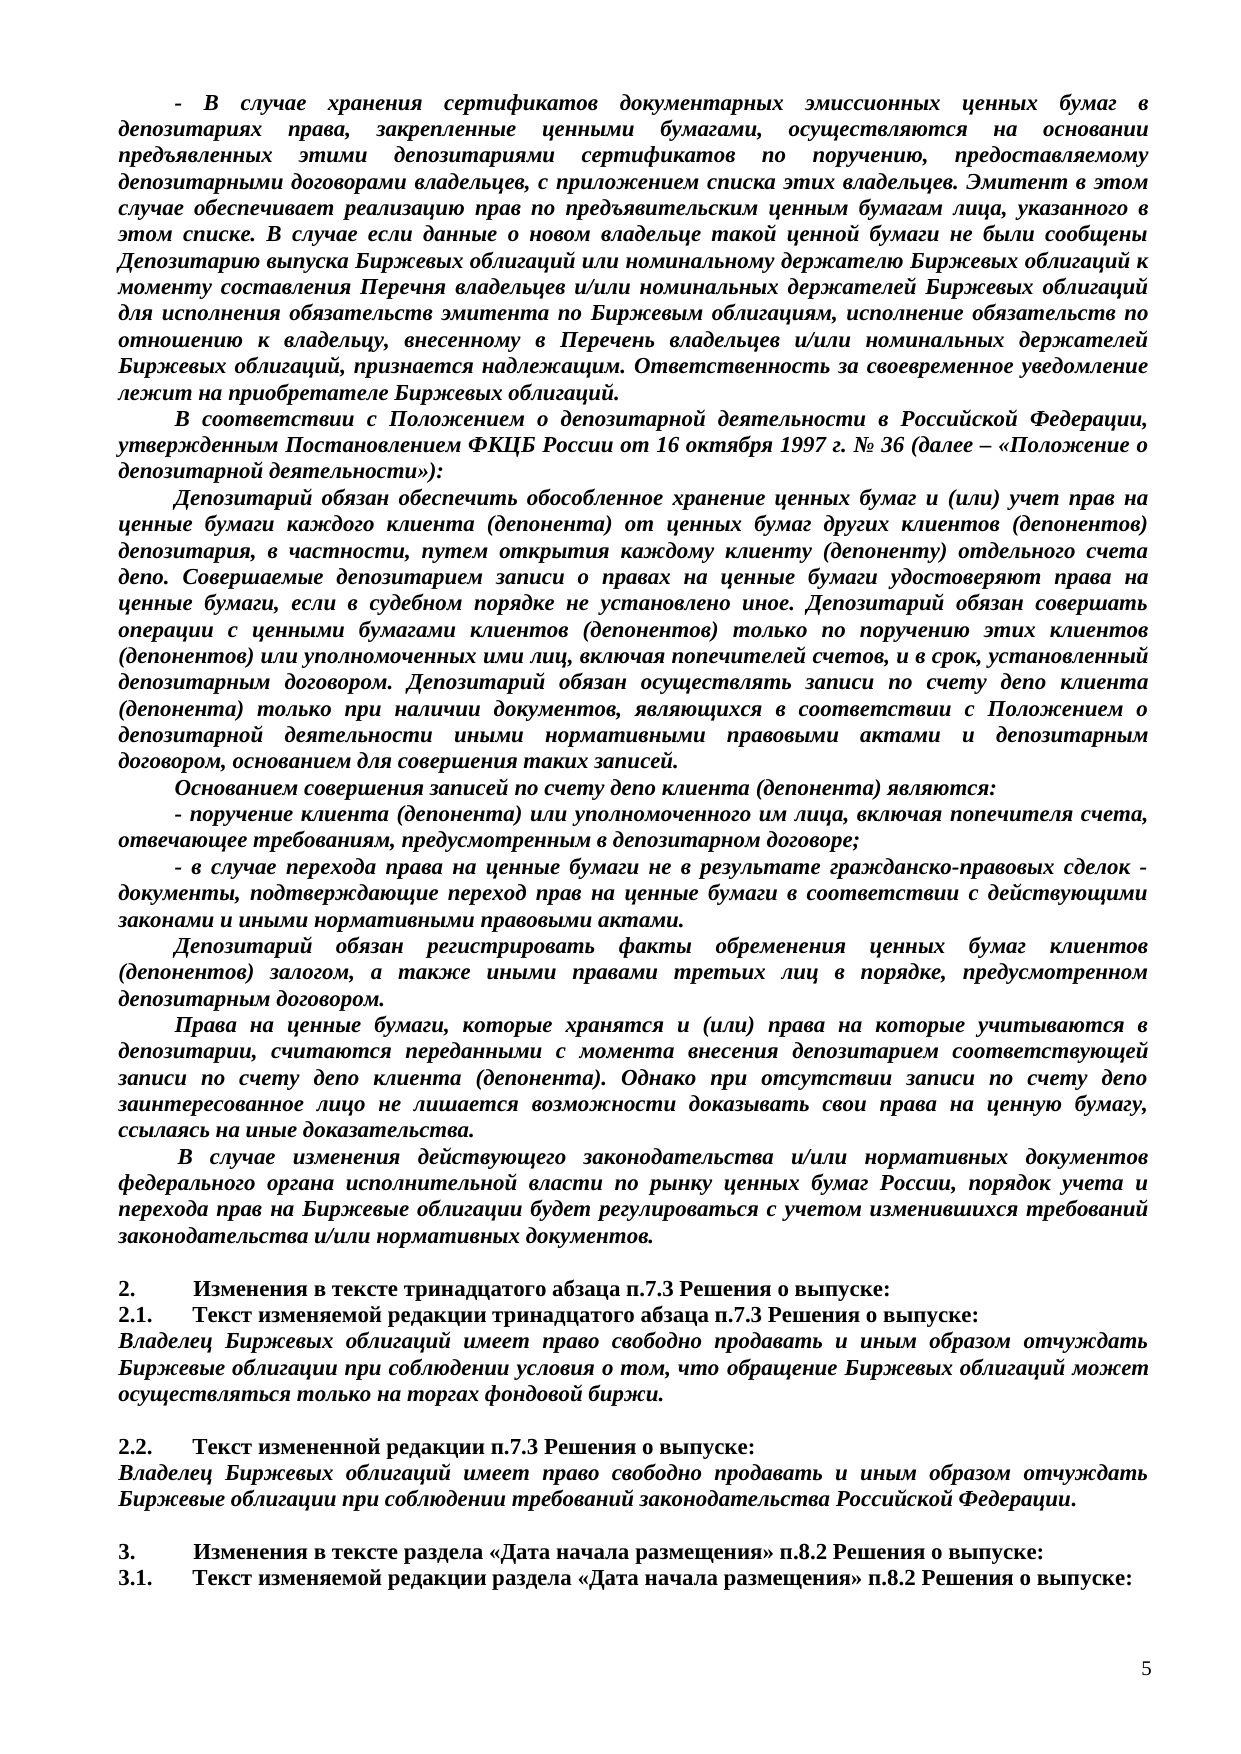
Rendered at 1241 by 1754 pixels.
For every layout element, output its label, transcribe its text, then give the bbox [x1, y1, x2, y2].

list Изменения в тексте раздела «Дата начала размещения» п.8.2 Решения о выпуске: [118, 1538, 1152, 1564]
text Владелец Биржевых облигаций имеет право свободно продавать и иным образом отчуждать Биржевые облигации при соблюдении требований законодательства Российской Федерации. [118, 1459, 1152, 1512]
text - В случае хранения сертификатов документарных эмиссионных ценных бумаг в депозитариях права, закрепленные ценными бумагами, осуществляются на основании предъявленных этими депозитариями сертификатов по поручению, предоставляемому депозитарными договорами владельцев, с приложением списка этих владельцев. Эмитент в этом случае обеспечивает реализацию прав по предъявительским ценным бумагам лица, указанного в этом списке. В случае если данные о новом владельце такой ценной бумаги не были сообщены Депозитарию выпуска Биржевых облигаций или номинальному держателю Биржевых облигаций к моменту составления Перечня владельцев и/или номинальных держателей Биржевых облигаций для исполнения обязательств эмитента по Биржевым облигациям, исполнение обязательств по отношению к владельцу, внесенному в Перечень владельцев и/или номинальных держателей Биржевых облигаций, признается надлежащим. Ответственность за своевременное уведомление лежит на приобретателе Биржевых облигаций. [118, 89, 1152, 405]
list Текст измененной редакции п.7.3 Решения о выпуске: [118, 1433, 1152, 1459]
text В соответствии с Положением о депозитарной деятельности в Российской Федерации, утвержденным Постановлением ФКЦБ России от 16 октября 1997 г. № 36 (далее – «Положение о депозитарной деятельности»): [118, 405, 1152, 484]
text Депозитарий обязан обеспечить обособленное хранение ценных бумаг и (или) учет прав на ценные бумаги каждого клиента (депонента) от ценных бумаг других клиентов (депонентов) депозитария, в частности, путем открытия каждому клиенту (депоненту) отдельного счета депо. Совершаемые депозитарием записи о правах на ценные бумаги удостоверяют права на ценные бумаги, если в судебном порядке не установлено иное. Депозитарий обязан совершать операции с ценными бумагами клиентов (депонентов) только по поручению этих клиентов (депонентов) или уполномоченных ими лиц, включая попечителей счетов, и в срок, установленный депозитарным договором. Депозитарий обязан осуществлять записи по счету депо клиента (депонента) только при наличии документов, являющихся в соответствии с Положением о депозитарной деятельности иными нормативными правовыми актами и депозитарным договором, основанием для совершения таких записей. [118, 484, 1152, 774]
list Изменения в тексте тринадцатого абзаца п.7.3 Решения о выпуске: [118, 1274, 1152, 1301]
text Основанием совершения записей по счету депо клиента (депонента) являются: [118, 774, 1152, 800]
text Депозитарий обязан регистрировать факты обременения ценных бумаг клиентов (депонентов) залогом, а также иными правами третьих лиц в порядке, предусмотренном депозитарным договором. [118, 932, 1152, 1011]
text - поручение клиента (депонента) или уполномоченного им лица, включая попечителя счета, отвечающее требованиям, предусмотренным в депозитарном договоре; [118, 800, 1152, 853]
text Права на ценные бумаги, которые хранятся и (или) права на которые учитываются в депозитарии, считаются переданными с момента внесения депозитарием соответствующей записи по счету депо клиента (депонента). Однако при отсутствии записи по счету депо заинтересованное лицо не лишается возможности доказывать свои права на ценную бумагу, ссылаясь на иные доказательства. [118, 1011, 1152, 1143]
list Текст изменяемой редакции тринадцатого абзаца п.7.3 Решения о выпуске: [118, 1301, 1152, 1327]
text В случае изменения действующего законодательства и/или нормативных документов федерального органа исполнительной власти по рынку ценных бумаг России, порядок учета и перехода прав на Биржевые облигации будет регулироваться с учетом изменившихся требований законодательства и/или нормативных документов. [118, 1143, 1152, 1248]
text - в случае перехода права на ценные бумаги не в результате гражданско-правовых сделок - документы, подтверждающие переход прав на ценные бумаги в соответствии с действующими законами и иными нормативными правовыми актами. [118, 853, 1152, 932]
list Текст изменяемой редакции раздела «Дата начала размещения» п.8.2 Решения о выпуске: [118, 1564, 1152, 1591]
text Владелец Биржевых облигаций имеет право свободно продавать и иным образом отчуждать Биржевые облигации при соблюдении условия о том, что обращение Биржевых облигаций может осуществляться только на торгах фондовой биржи. [118, 1327, 1152, 1406]
